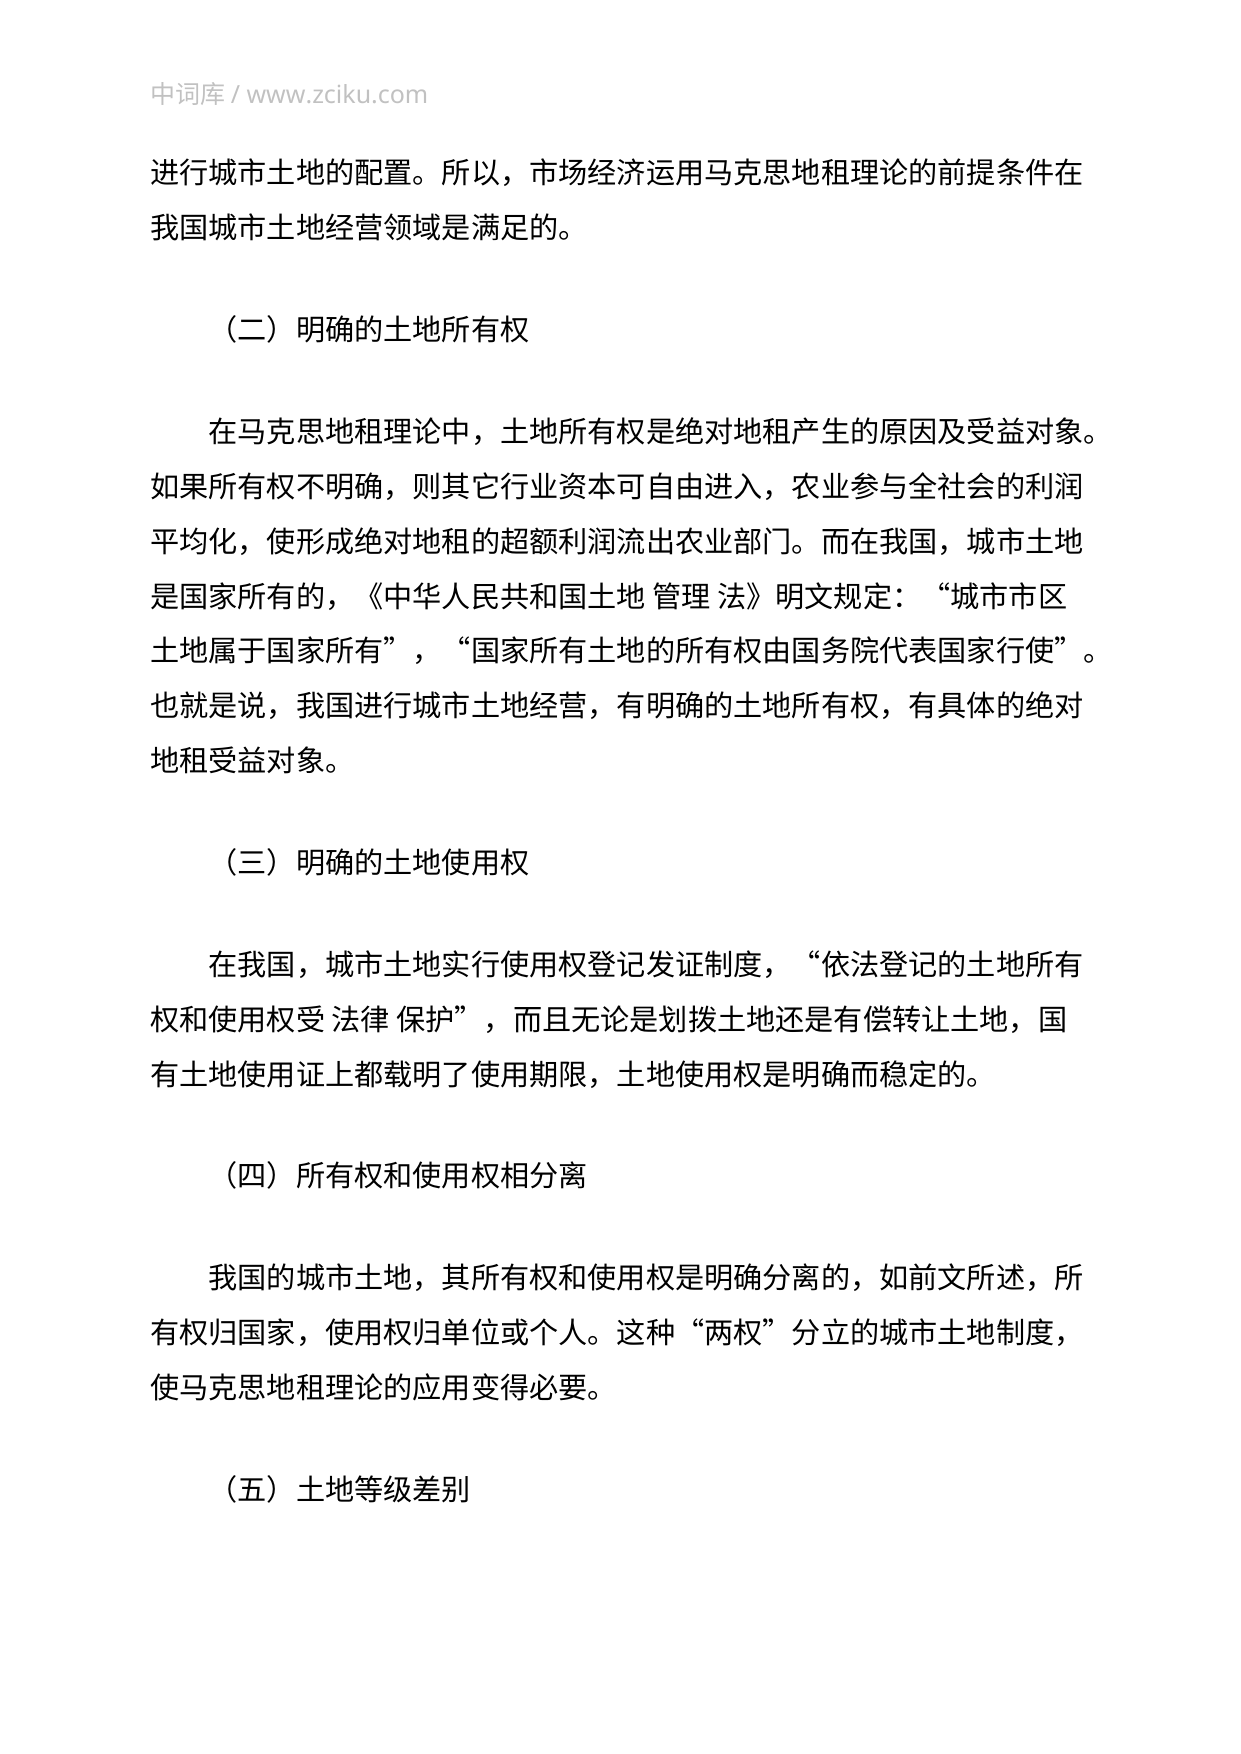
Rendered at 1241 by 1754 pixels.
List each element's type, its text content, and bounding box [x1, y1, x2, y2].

text （五）土地等级差别 [150, 1466, 1090, 1508]
text （三）明确的土地使用权 [150, 839, 1090, 882]
text 在马克思地租理论中，土地所有权是绝对地租产生的原因及受益对象。如果所有权不明确，则其它行业资本可自由进入，农业参与全社会的利润平均化，使形成绝对地租的超额利润流出农业部门。而在我国，城市土地是国家所有的，《中华人民共和国土地 管理 法》明文规定：“城市市区土地属于国家所有”，“国家所有土地的所有权由国务院代表国家行使”。也就是说，我国进行城市土地经营，有明确的土地所有权，有具体的绝对地租受益对象。 [150, 408, 1090, 780]
text （二）明确的土地所有权 [150, 307, 1090, 349]
text （四）所有权和使用权相分离 [150, 1153, 1090, 1195]
text 在我国，城市土地实行使用权登记发证制度，“依法登记的土地所有权和使用权受 法律 保护”，而且无论是划拨土地还是有偿转让土地，国有土地使用证上都载明了使用期限，土地使用权是明确而稳定的。 [150, 941, 1090, 1093]
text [150, 150, 1090, 247]
text 我国的城市土地，其所有权和使用权是明确分离的，如前文所述，所有权归国家，使用权归单位或个人。这种“两权”分立的城市土地制度，使马克思地租理论的应用变得必要。 [150, 1255, 1090, 1407]
